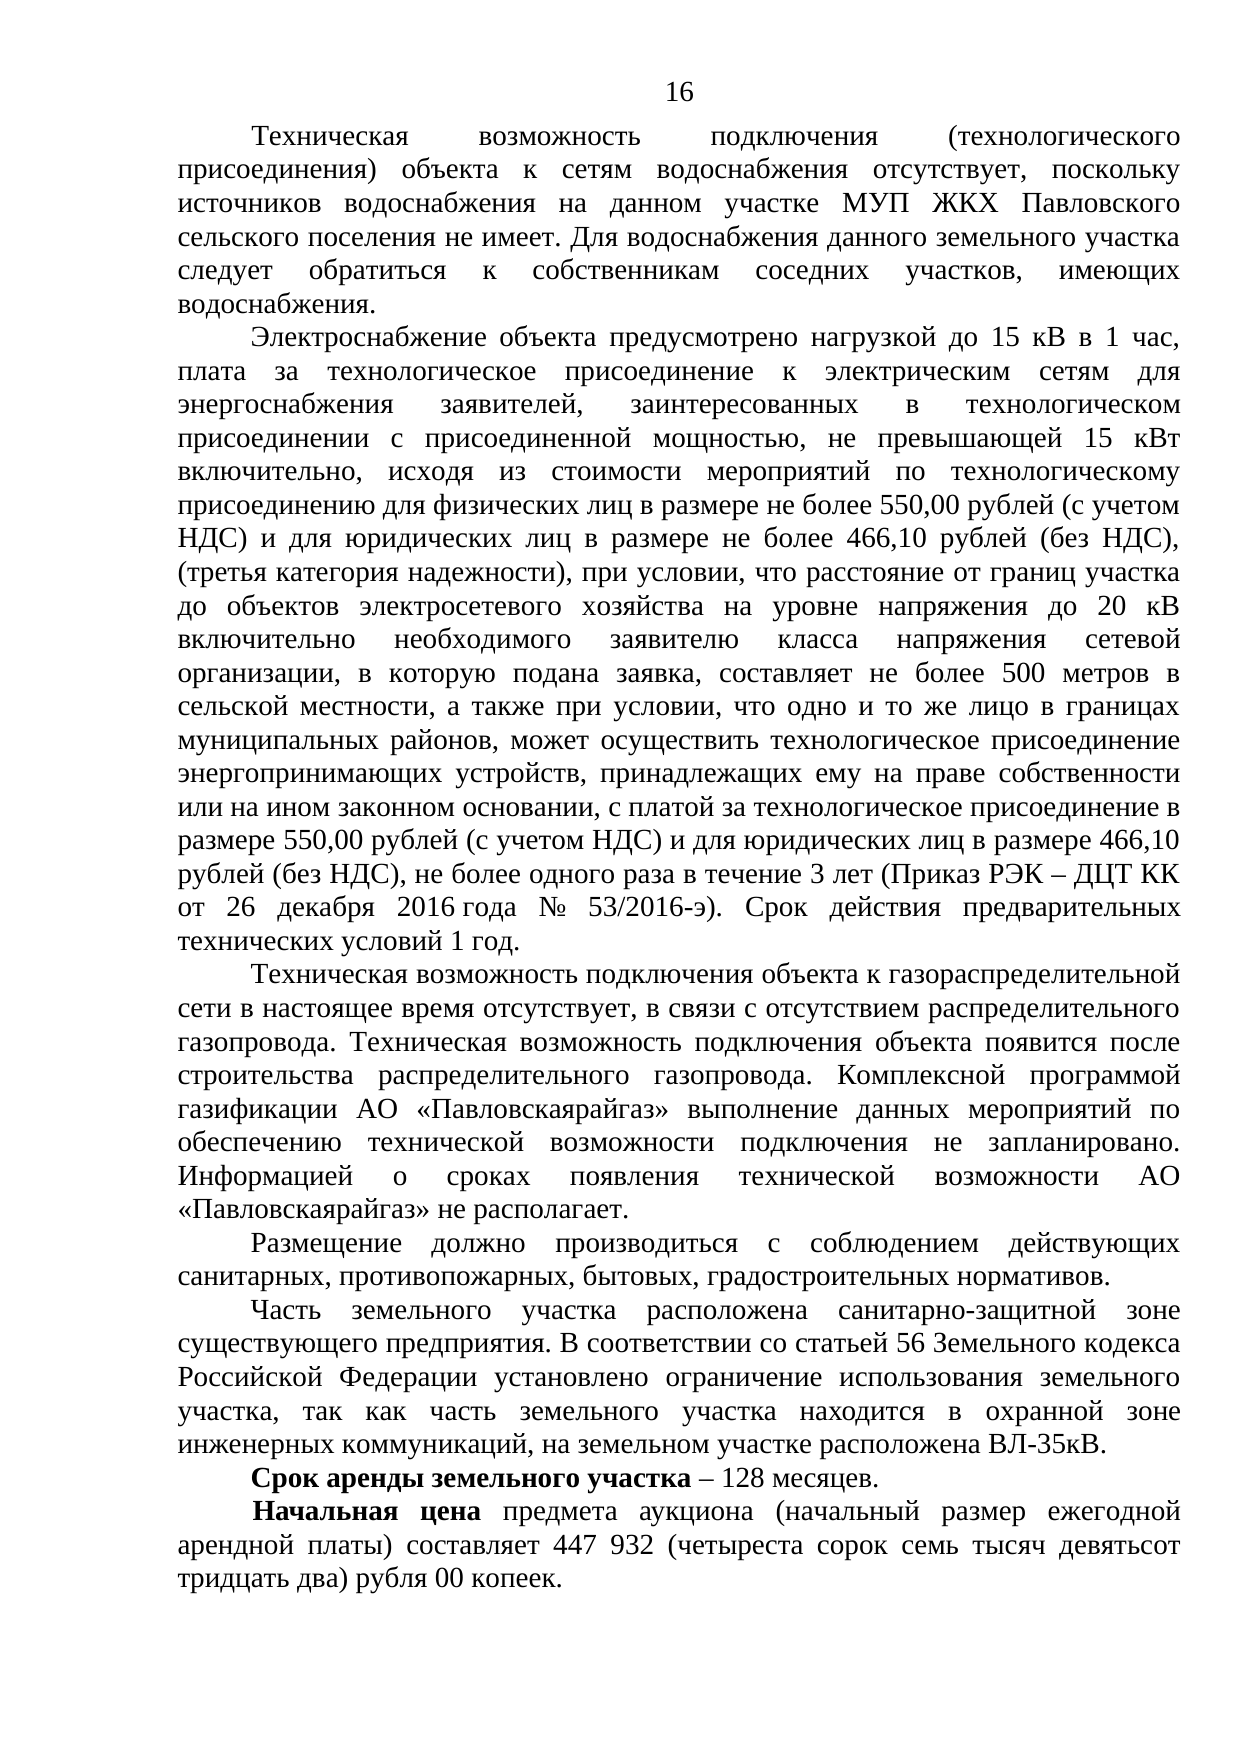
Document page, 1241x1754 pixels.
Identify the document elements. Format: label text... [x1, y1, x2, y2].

subtitle Электроснабжение объекта предусмотрено нагрузкой до 15 кВ в 1 час, плата за технологическое присоединение к электрическим сетям для энергоснабжения заявителей, заинтересованных в технологическом присоединении с присоединенной мощностью, не превышающей 15 кВт включительно, исходя из стоимости мероприятий по технологическому присоединению для физических лиц в размере не более 550,00 рублей (с учетом НДС) и для юридических лиц в размере не более 466,10 рублей (без НДС), (третья категория надежности), при условии, что расстояние от границ участка до объектов электросетевого хозяйства на уровне напряжения до 20 кВ включительно необходимого заявителю класса напряжения сетевой организации, в которую подана заявка, составляет не более 500 метров в сельской местности, а также при условии, что одно и то же лицо в границах муниципальных районов, может осуществить технологическое присоединение энергопринимающих устройств, принадлежащих ему на праве собственности или на ином законном основании, с платой за технологическое присоединение в размере 550,00 рублей (с учетом НДС) и для юридических лиц в размере 466,10 рублей (без НДС), не более одного раза в течение 3 лет (Приказ РЭК – ДЦТ КК от 26 декабря 2016 года № 53/2016-э). Срок действия предварительных технических условий 1 год. [177, 319, 1181, 957]
subtitle Техническая возможность подключения (технологического присоединения) объекта к сетям водоснабжения отсутствует, поскольку источников водоснабжения на данном участке МУП ЖКХ Павловского сельского поселения не имеет. Для водоснабжения данного земельного участка следует обратиться к собственникам соседних участков, имеющих водоснабжения. [177, 118, 1181, 319]
text Часть земельного участка расположена санитарно-защитной зоне существующего предприятия. В соответствии со статьей 56 Земельного кодекса Российской Федерации установлено ограничение использования земельного участка, так как часть земельного участка находится в охранной зоне инженерных коммуникаций, на земельном участке расположена ВЛ-35кВ. [177, 1292, 1181, 1460]
text Срок аренды земельного участка – 128 месяцев. [177, 1460, 1181, 1493]
text Размещение должно производиться с соблюдением действующих санитарных, противопожарных, бытовых, градостроительных нормативов. [177, 1225, 1181, 1292]
subtitle Техническая возможность подключения объекта к газораспределительной сети в настоящее время отсутствует, в связи с отсутствием распределительного газопровода. Техническая возможность подключения объекта появится после строительства распределительного газопровода. Комплексной программой газификации АО «Павловскаярайгаз» выполнение данных мероприятий по обеспечению технической возможности подключения не запланировано. Информацией о сроках появления технической возможности АО «Павловскаярайгаз» не располагает. [177, 957, 1181, 1225]
text Начальная цена предмета аукциона (начальный размер ежегодной арендной платы) составляет 447 932 (четыреста сорок семь тысяч девятьсот тридцать два) рубля 00 копеек. [177, 1493, 1181, 1594]
